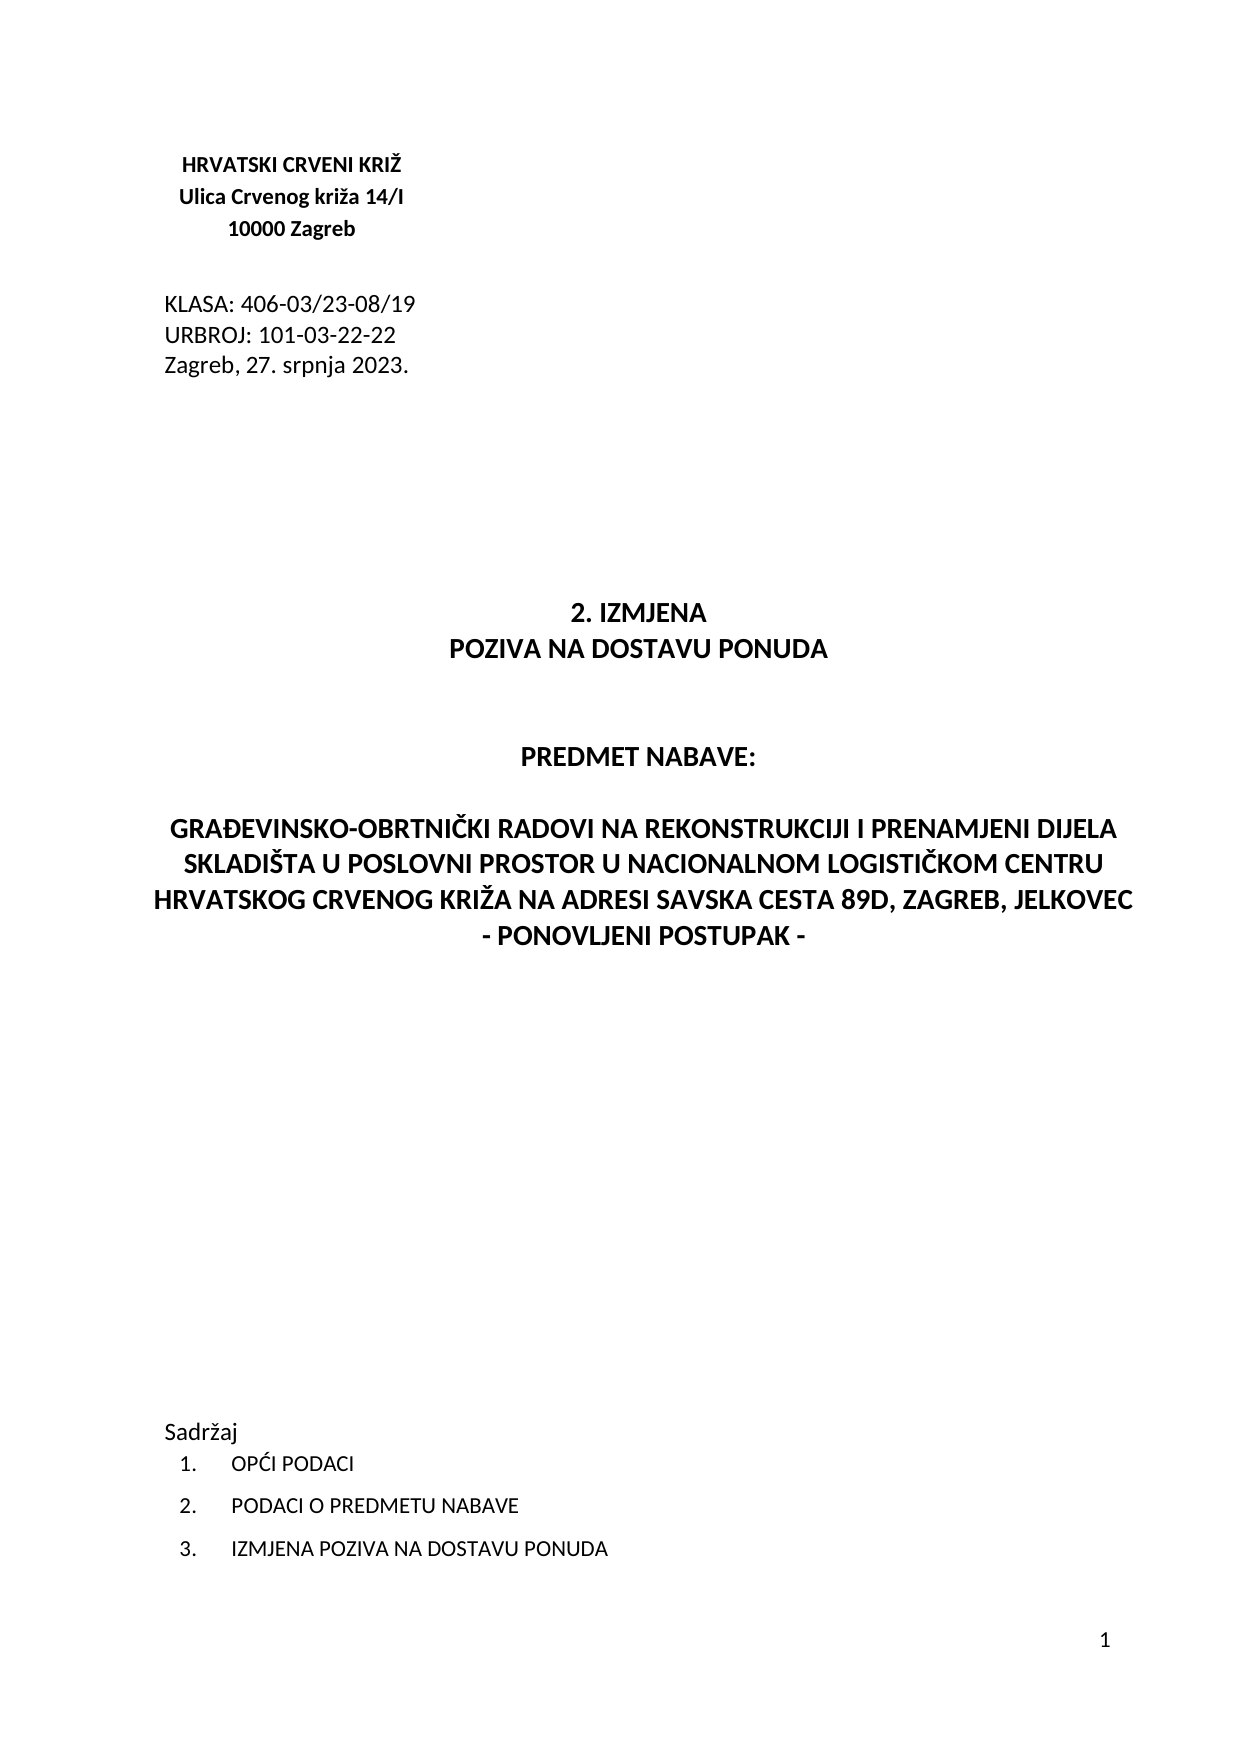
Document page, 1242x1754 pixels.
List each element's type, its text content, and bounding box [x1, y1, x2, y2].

text URBROJ: 101-03-22-22 [164, 319, 1137, 349]
text GRAĐEVINSKO-OBRTNIČKI RADOVI NA REKONSTRUKCIJI I PRENAMJENI DIJELA SKLADIŠTA U POSLOVNI PROSTOR U NACIONALNOM LOGISTIČKOM CENTRU HRVATSKOG CRVENOG KRIŽA NA ADRESI SAVSKA CESTA 89D, ZAGREB, JELKOVEC [152, 810, 1135, 917]
text - PONOVLJENI POSTUPAK - [152, 917, 1135, 952]
text HRVATSKI CRVENI KRIŽ [152, 150, 431, 178]
text KLASA: 406-03/23-08/19 [164, 288, 1137, 319]
text Zagreb, 27. srpnja 2023. [164, 349, 1137, 379]
text 1. OPĆI PODACI [179, 1449, 1137, 1477]
text Ulica Crvenog križa 14/I [152, 182, 431, 210]
text PREDMET NABAVE: [152, 738, 1125, 774]
list POZIVA NA DOSTAVU PONUDA [152, 630, 1125, 666]
text Sadržaj [164, 1416, 1137, 1446]
text 2. PODACI O PREDMETU NABAVE [179, 1491, 1137, 1519]
text 3. IZMJENA POZIVA NA DOSTAVU PONUDA [179, 1534, 1137, 1562]
text 2. IZMJENA [152, 594, 1125, 629]
text 10000 Zagreb [152, 214, 431, 242]
